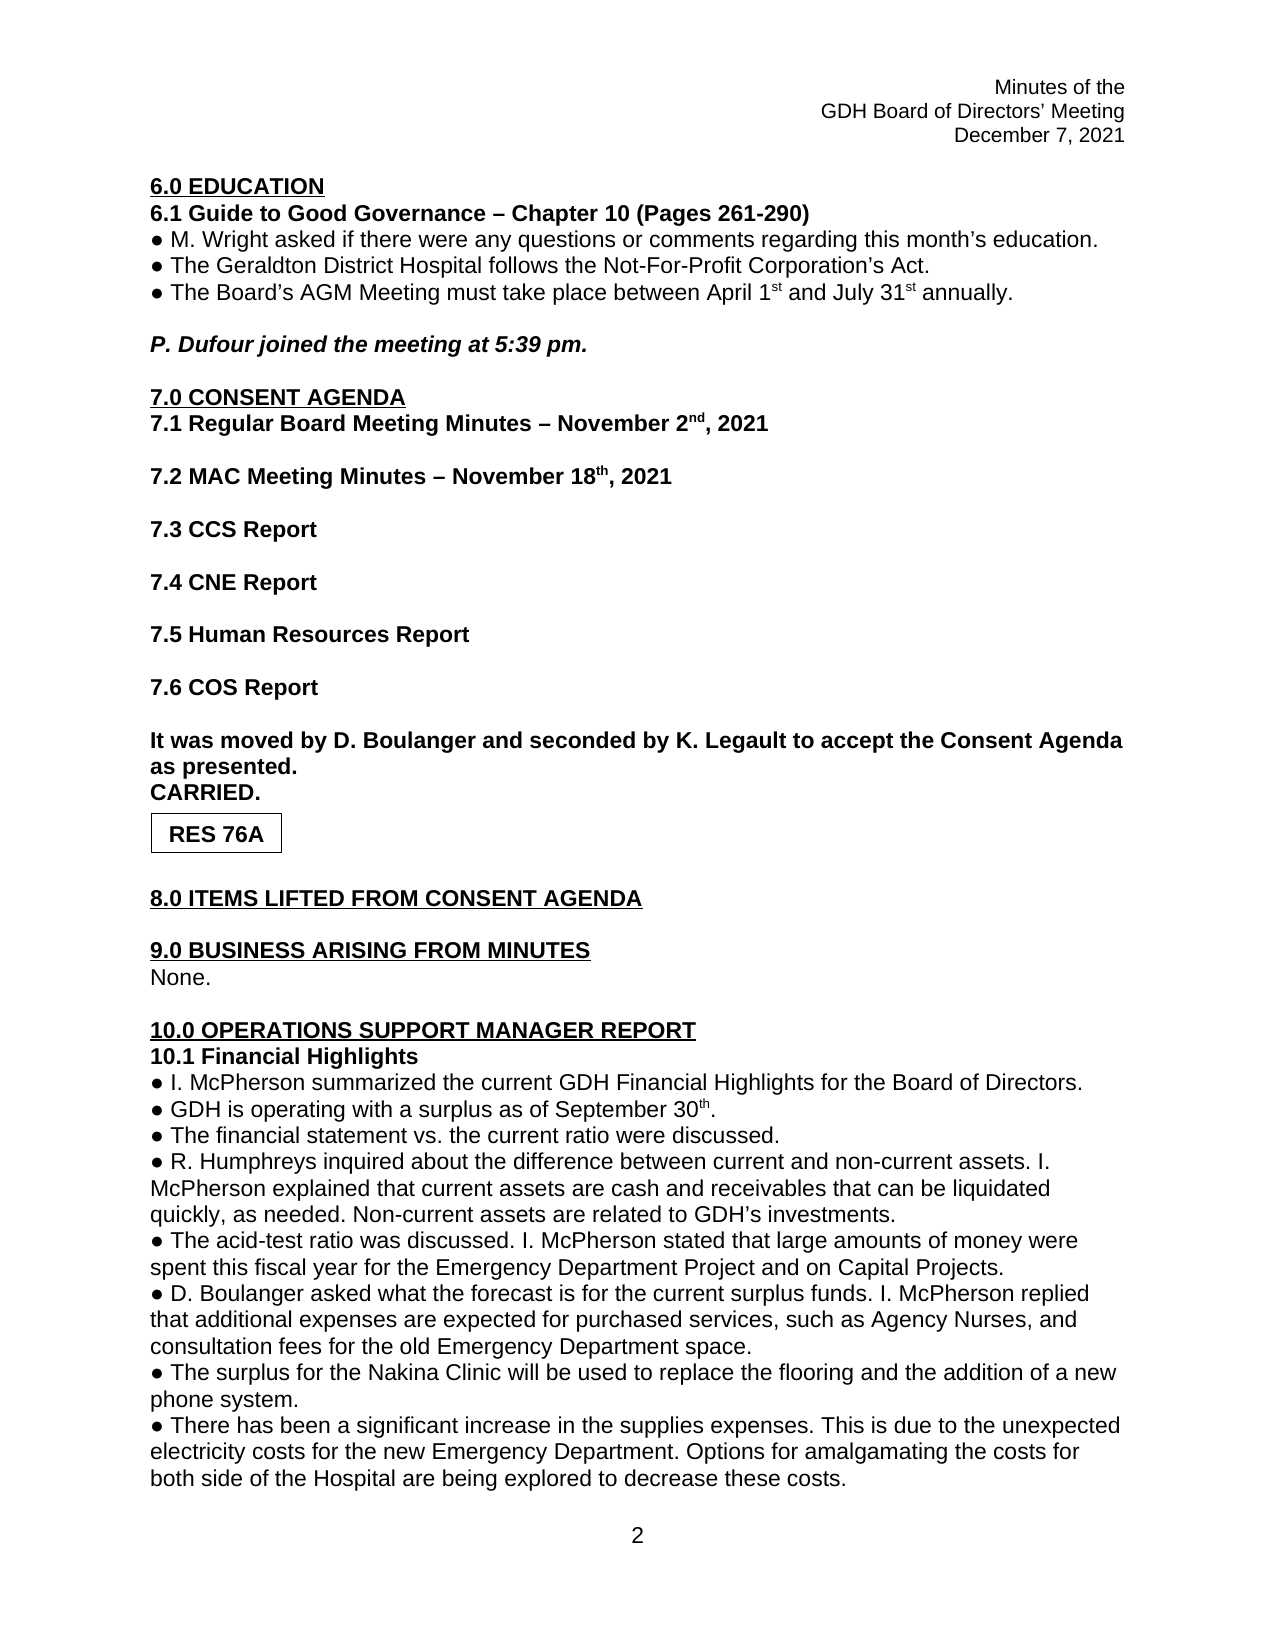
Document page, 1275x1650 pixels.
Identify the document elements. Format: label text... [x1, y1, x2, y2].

text None. [150, 964, 1125, 990]
text ● There has been a significant increase in the supplies expenses. This is due to the unexpected electricity costs for the new Emergency Department. Options for amalgamating the costs for both side of the Hospital are being explored to decrease these costs. [150, 1412, 1125, 1491]
text CARRIED. [150, 779, 1125, 806]
text 9.0 BUSINESS ARISING FROM MINUTES [150, 937, 1125, 964]
text ● The acid-test ratio was discussed. I. McPherson stated that large amounts of money were spent this fiscal year for the Emergency Department Project and on Capital Projects. [150, 1227, 1125, 1280]
text ● GDH is operating with a surplus as of September 30th. [150, 1096, 1125, 1122]
text 10.1 Financial Highlights [150, 1043, 1125, 1069]
text ● The financial statement vs. the current ratio were discussed. [150, 1122, 1125, 1148]
text 7.1 Regular Board Meeting Minutes – November 2nd, 2021 [150, 410, 1125, 437]
text ● The Geraldton District Hospital follows the Not-For-Profit Corporation’s Act. [150, 252, 1125, 279]
text 7.4 CNE Report [150, 568, 1125, 595]
text ● The surplus for the Nakina Clinic will be used to replace the flooring and the addition of a new phone system. [150, 1359, 1125, 1412]
text 6.1 Guide to Good Governance – Chapter 10 (Pages 261-290) [150, 199, 1125, 226]
text It was moved by D. Boulanger and seconded by K. Legault to accept the Consent Agenda as presented. [150, 727, 1125, 779]
text 7.6 COS Report [150, 674, 1125, 700]
text 7.5 Human Resources Report [150, 621, 1125, 648]
text ● I. McPherson summarized the current GDH Financial Highlights for the Board of Directors. [150, 1069, 1125, 1096]
text 7.0 CONSENT AGENDA [150, 384, 1125, 410]
text 6.0 EDUCATION [150, 173, 1125, 199]
text 10.0 OPERATIONS SUPPORT MANAGER REPORT [150, 1017, 1125, 1043]
text ● The Board’s AGM Meeting must take place between April 1st and July 31st annually. [150, 279, 1125, 305]
text 7.3 CCS Report [150, 516, 1125, 542]
text ● R. Humphreys inquired about the difference between current and non-current assets. I. McPherson explained that current assets are cash and receivables that can be liquidated quickly, as needed. Non-current assets are related to GDH’s investments. [150, 1148, 1125, 1227]
text 8.0 ITEMS LIFTED FROM CONSENT AGENDA [150, 885, 1125, 911]
text 7.2 MAC Meeting Minutes – November 18th, 2021 [150, 463, 1125, 489]
text ● M. Wright asked if there were any questions or comments regarding this month’s education. [150, 226, 1125, 252]
text ● D. Boulanger asked what the forecast is for the current surplus funds. I. McPherson replied that additional expenses are expected for purchased services, such as Agency Nurses, and consultation fees for the old Emergency Department space. [150, 1280, 1125, 1359]
text P. Dufour joined the meeting at 5:39 pm. [150, 331, 1125, 358]
